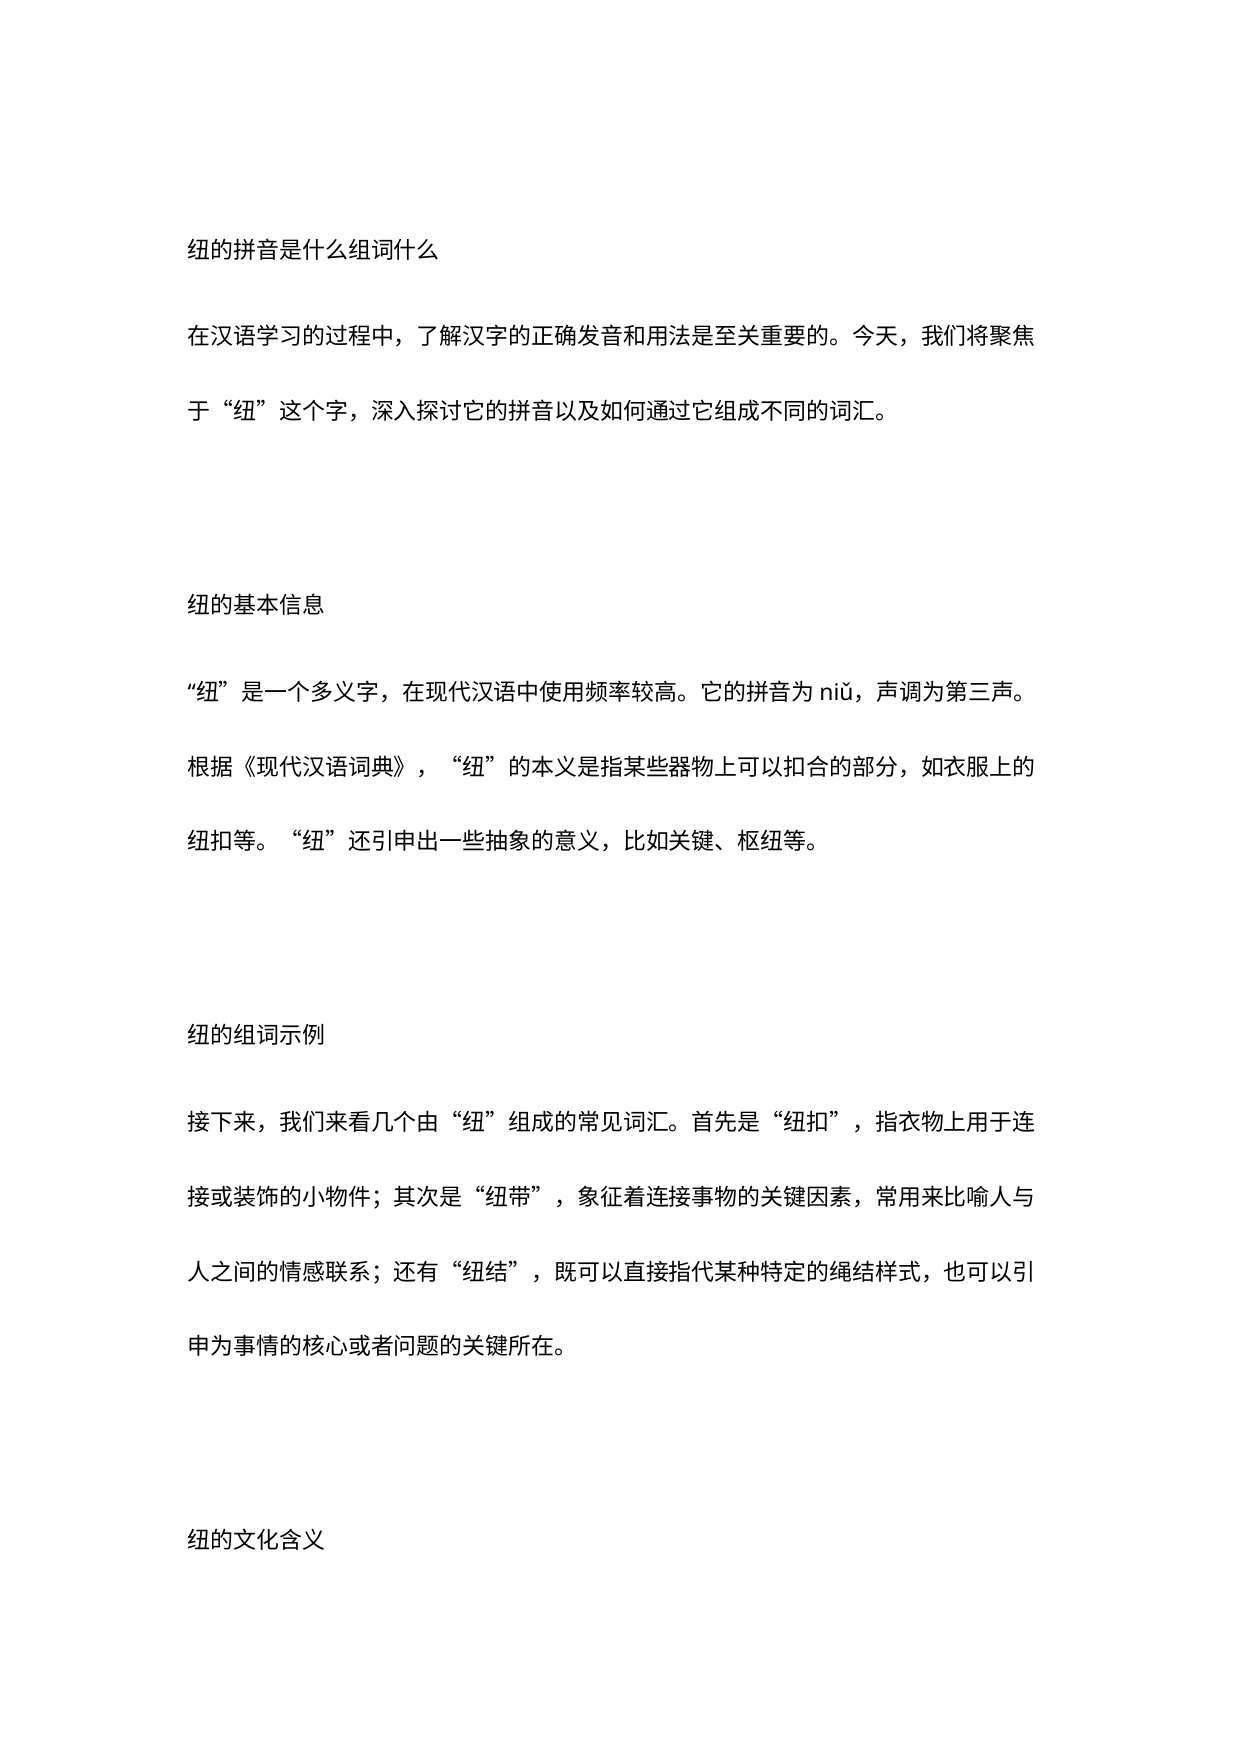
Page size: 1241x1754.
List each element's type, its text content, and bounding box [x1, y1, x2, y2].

text 纽的文化含义 [187, 1506, 1053, 1571]
text “纽”是一个多义字，在现代汉语中使用频率较高。它的拼音为niǔ，声调为第三声。根据《现代汉语词典》，“纽”的本义是指某些器物上可以扣合的部分，如衣服上的纽扣等。“纽”还引申出一些抽象的意义，比如关键、枢纽等。 [187, 658, 1053, 872]
text 接下来，我们来看几个由“纽”组成的常见词汇。首先是“纽扣”，指衣物上用于连接或装饰的小物件；其次是“纽带”，象征着连接事物的关键因素，常用来比喻人与人之间的情感联系；还有“纽结”，既可以直接指代某种特定的绳结样式，也可以引申为事情的核心或者问题的关键所在。 [187, 1088, 1053, 1377]
text 在汉语学习的过程中，了解汉字的正确发音和用法是至关重要的。今天，我们将聚焦于“纽”这个字，深入探讨它的拼音以及如何通过它组成不同的词汇。 [187, 302, 1053, 442]
text 纽的基本信息 [187, 571, 1053, 636]
text 纽的组词示例 [187, 1002, 1053, 1067]
text 纽的拼音是什么组词什么 [187, 216, 1053, 281]
